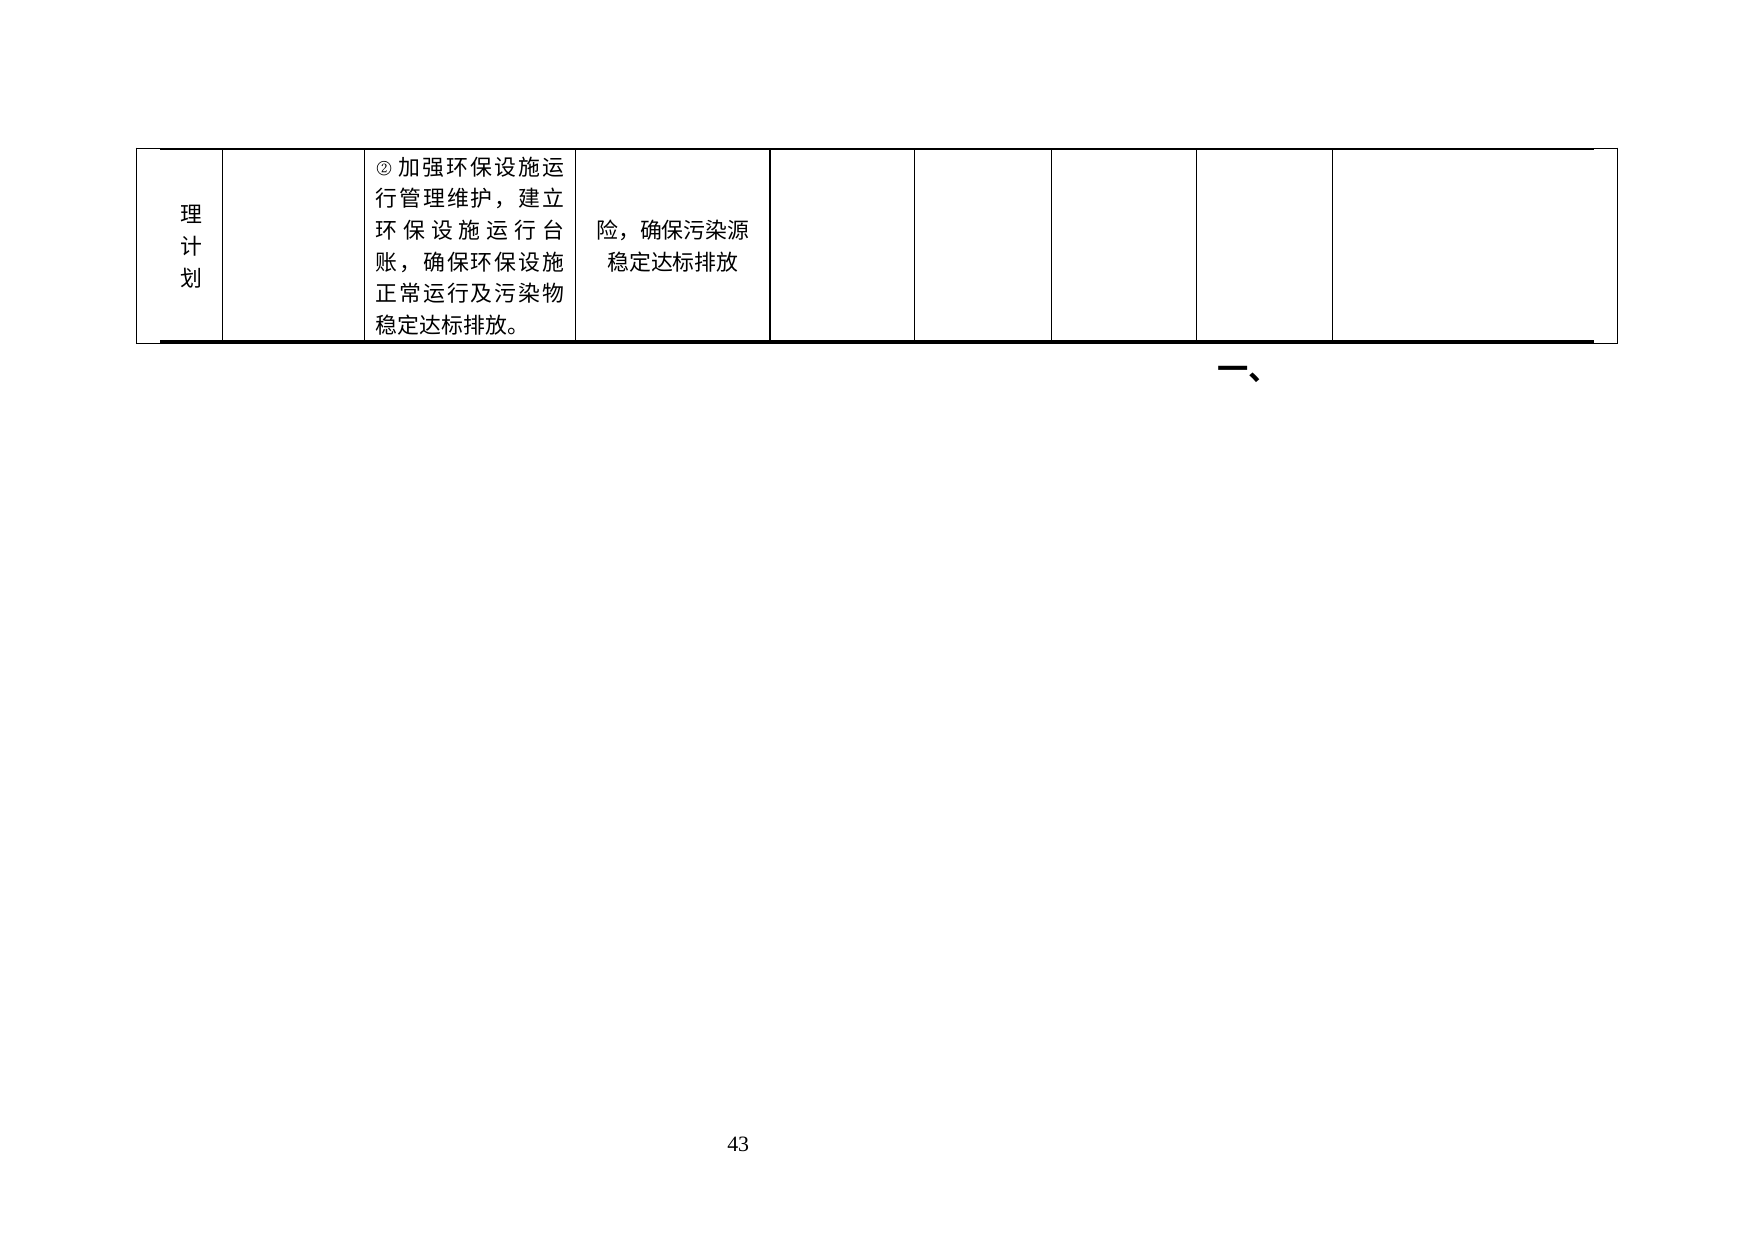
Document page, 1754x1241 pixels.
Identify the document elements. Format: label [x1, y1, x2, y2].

table_header [576, 150, 769, 340]
table_header [1333, 149, 1617, 343]
table_header [1052, 150, 1196, 340]
table_header [771, 150, 914, 340]
table_header [915, 150, 1051, 340]
table_header [137, 149, 222, 343]
table_header [365, 150, 575, 340]
table_header [1197, 150, 1332, 340]
table_header [223, 150, 364, 340]
